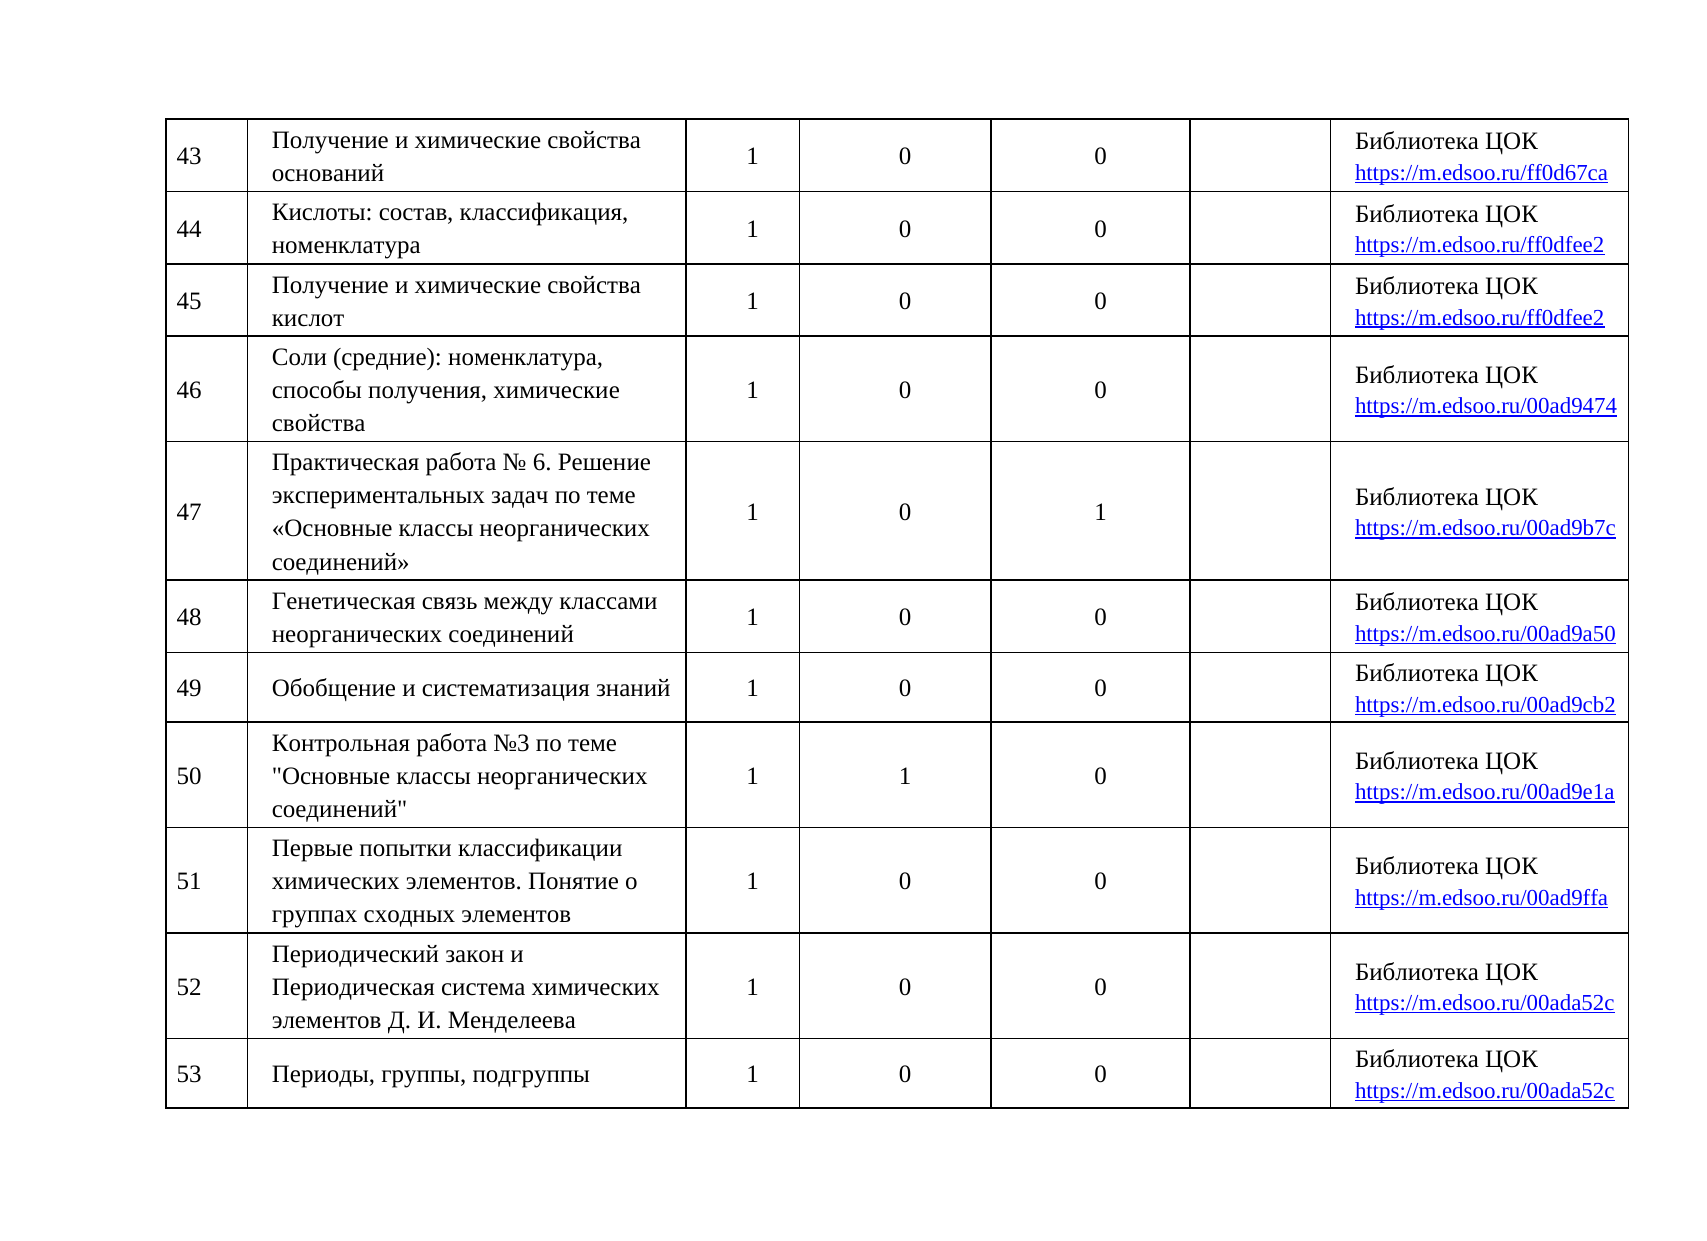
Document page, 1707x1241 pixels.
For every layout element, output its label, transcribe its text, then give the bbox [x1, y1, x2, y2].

table_cell [1191, 442, 1330, 579]
table_cell Первые попытки классификации химических элементов. Понятие о группах сходных элементов [248, 828, 685, 932]
table_cell 0 [992, 192, 1189, 263]
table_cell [1331, 120, 1628, 191]
table_cell [1191, 120, 1330, 191]
table_cell 0 [992, 120, 1189, 191]
table_cell 43 [167, 120, 247, 191]
table_cell Получение и химические свойства оснований [248, 120, 685, 191]
table_cell 0 [800, 828, 990, 932]
table_cell 48 [167, 581, 247, 652]
table_cell 1 [687, 442, 799, 579]
table_cell 0 [800, 192, 990, 263]
table_cell 0 [992, 1039, 1189, 1107]
table_cell 0 [992, 653, 1189, 721]
table_cell Практическая работа № 6. Решение экспериментальных задач по теме «Основные классы неорганических соединений» [248, 442, 685, 579]
table_cell 1 [687, 265, 799, 335]
table_cell 0 [800, 653, 990, 721]
table_cell [1191, 934, 1330, 1037]
table_cell [1191, 192, 1330, 263]
table_cell 0 [992, 723, 1189, 827]
table_cell 1 [687, 1039, 799, 1107]
table_cell 1 [687, 581, 799, 652]
table_cell 0 [992, 581, 1189, 652]
table_cell 0 [800, 442, 990, 579]
table_cell 1 [687, 337, 799, 441]
table_cell Периоды, группы, подгруппы [248, 1039, 685, 1107]
table_cell 47 [167, 442, 247, 579]
table_cell Библиотека ЦОК https://m.edsoo.ru/00ad9474 [1331, 337, 1628, 441]
table_cell [1191, 581, 1330, 652]
table_cell 1 [687, 120, 799, 191]
table_cell 0 [800, 120, 990, 191]
table_cell [1191, 1039, 1330, 1107]
table_cell [1191, 828, 1330, 932]
table_cell Библиотека ЦОК https://m.edsoo.ru/00ad9a50 [1331, 581, 1628, 652]
table_cell 0 [992, 828, 1189, 932]
table_cell Библиотека ЦОК https://m.edsoo.ru/00ad9b7c [1331, 442, 1628, 579]
table_cell 49 [167, 653, 247, 721]
table_cell Контрольная работа №3 по теме "Основные классы неорганических соединений" [248, 723, 685, 827]
table_cell Библиотека ЦОК https://m.edsoo.ru/00ada52c [1331, 934, 1628, 1037]
table_cell [1191, 337, 1330, 441]
table_cell Обобщение и систематизация знаний [248, 653, 685, 721]
table_cell 0 [992, 934, 1189, 1037]
table_cell 1 [992, 442, 1189, 579]
table_cell 0 [800, 934, 990, 1037]
table_cell 52 [167, 934, 247, 1037]
table_cell 44 [167, 192, 247, 263]
table_cell Кислоты: состав, классификация, номенклатура [248, 192, 685, 263]
table_cell 1 [687, 653, 799, 721]
table_cell 50 [167, 723, 247, 827]
table_cell Соли (средние): номенклатура, способы получения, химические свойства [248, 337, 685, 441]
table_cell Библиотека ЦОК https://m.edsoo.ru/ff0dfee2 [1331, 265, 1628, 335]
table_cell Периодический закон и Периодическая система химических элементов Д. И. Менделеева [248, 934, 685, 1037]
table_cell 51 [167, 828, 247, 932]
table_cell 0 [992, 265, 1189, 335]
table_cell Библиотека ЦОК https://m.edsoo.ru/00ad9ffa [1331, 828, 1628, 932]
table_cell [1191, 653, 1330, 721]
table_cell 0 [800, 1039, 990, 1107]
table_cell [1191, 265, 1330, 335]
table_cell 45 [167, 265, 247, 335]
table_cell Библиотека ЦОК https://m.edsoo.ru/00ada52c [1331, 1039, 1628, 1107]
table_cell Библиотека ЦОК https://m.edsoo.ru/00ad9e1a [1331, 723, 1628, 827]
table_cell 1 [687, 828, 799, 932]
table_cell [1191, 723, 1330, 827]
table_cell Библиотека ЦОК https://m.edsoo.ru/00ad9cb2 [1331, 653, 1628, 721]
table_cell 1 [800, 723, 990, 827]
table_cell 1 [687, 723, 799, 827]
table_cell 1 [687, 934, 799, 1037]
table_cell 1 [687, 192, 799, 263]
table_cell 0 [992, 337, 1189, 441]
table_cell 53 [167, 1039, 247, 1107]
table_cell Генетическая связь между классами неорганических соединений [248, 581, 685, 652]
table_cell Библиотека ЦОК https://m.edsoo.ru/ff0dfee2 [1331, 192, 1628, 263]
table_cell 0 [800, 265, 990, 335]
table_cell 0 [800, 337, 990, 441]
table_cell 0 [800, 581, 990, 652]
table_cell Получение и химические свойства кислот [248, 265, 685, 335]
table_cell 46 [167, 337, 247, 441]
